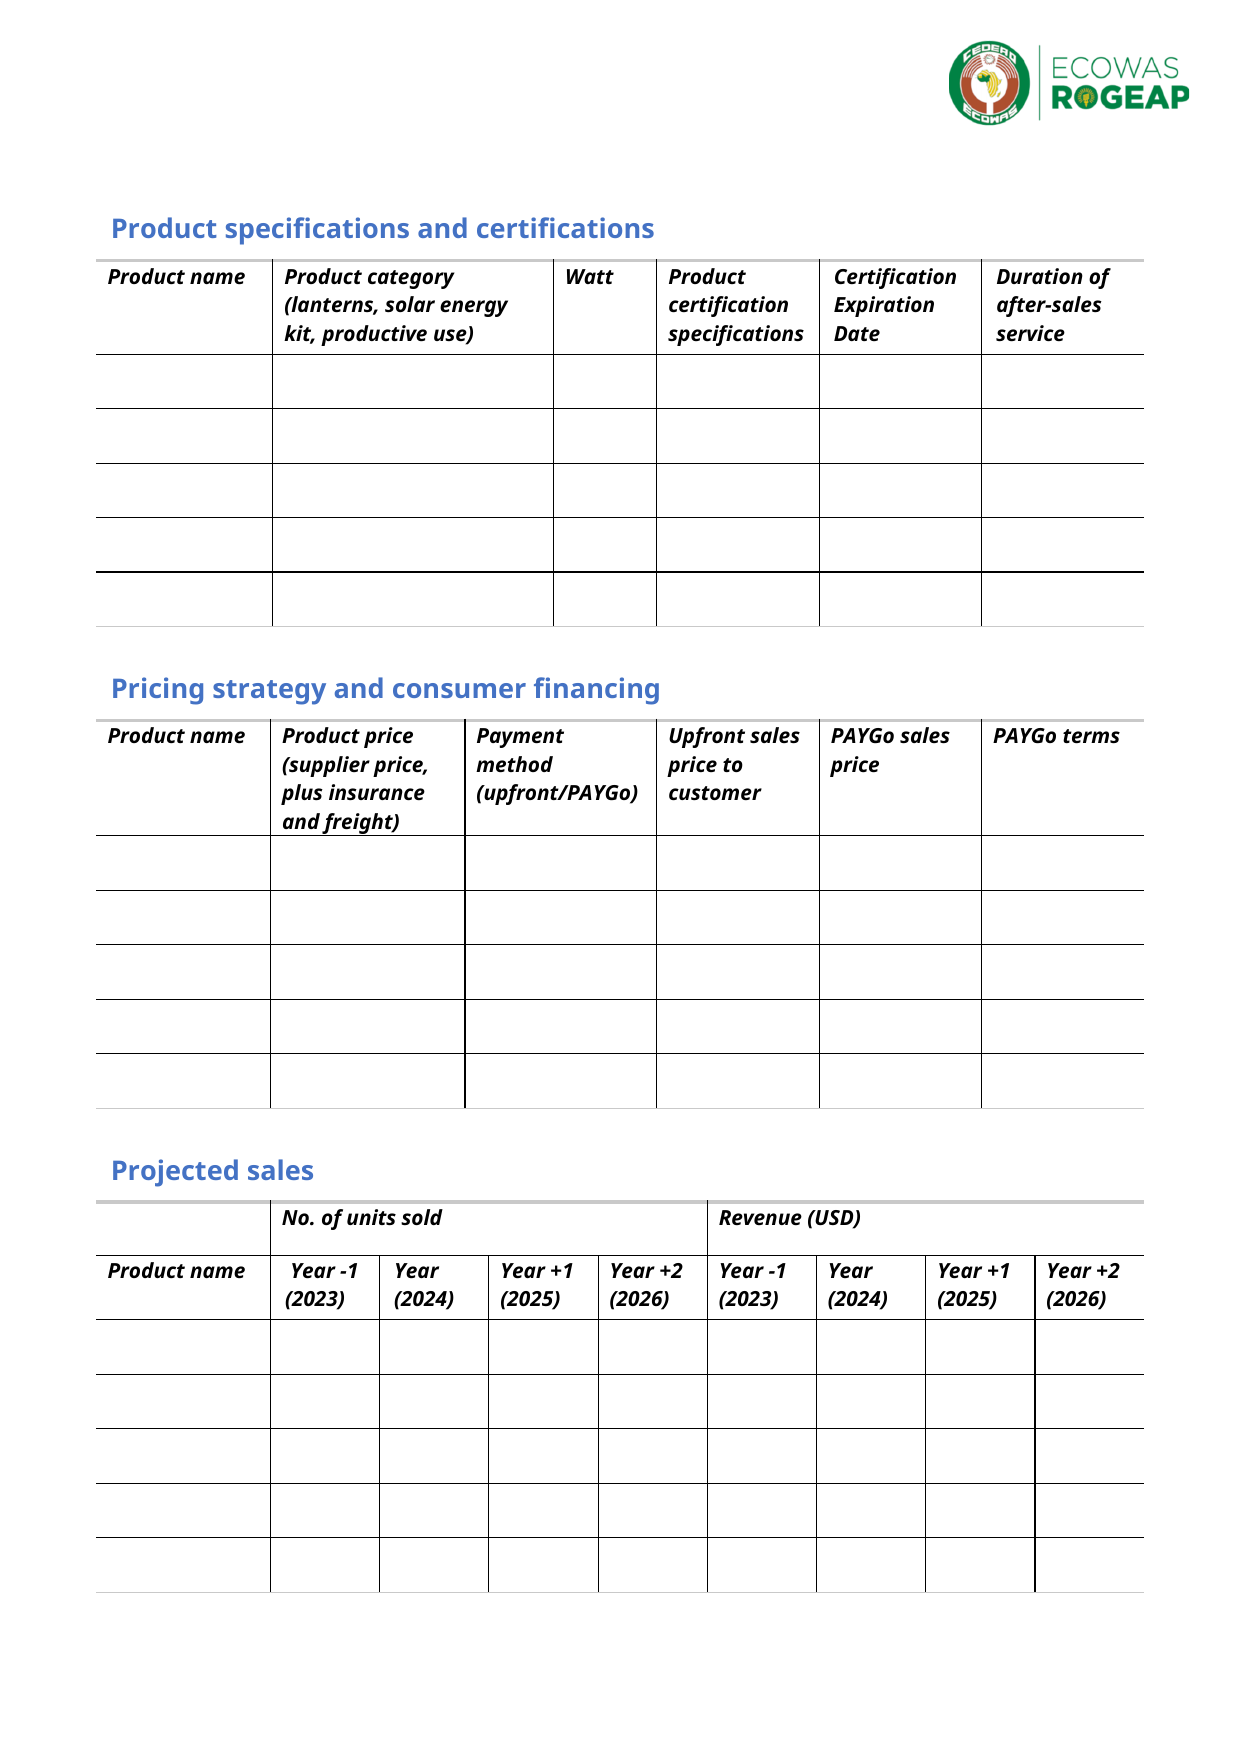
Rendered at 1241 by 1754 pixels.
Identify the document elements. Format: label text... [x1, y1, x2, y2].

table_cell [982, 355, 1144, 408]
table_cell [96, 1375, 270, 1428]
table_cell [820, 355, 981, 408]
table_header Pricing strategy and consumer financing [96, 657, 1144, 718]
table_cell [273, 464, 553, 517]
table_cell [96, 1429, 270, 1482]
table_cell Year +1 (2025) [926, 1256, 1034, 1319]
table_cell [466, 1000, 656, 1053]
table_cell [708, 1375, 816, 1428]
table_cell No. of units sold [271, 1204, 707, 1255]
table_cell [554, 355, 656, 408]
table_cell [817, 1484, 925, 1537]
table_cell Product certification specifications [657, 262, 819, 353]
table_cell [820, 836, 981, 890]
table_cell [554, 573, 656, 626]
table_cell Duration of after-sales service [982, 262, 1144, 353]
table_cell [599, 1375, 707, 1428]
table_cell [271, 1484, 379, 1537]
picture [948, 32, 1189, 129]
table_cell [96, 355, 272, 408]
table_cell [273, 355, 553, 408]
table_cell [657, 464, 819, 517]
table_cell [708, 1320, 816, 1373]
table_cell [489, 1320, 598, 1373]
table_cell [96, 836, 270, 890]
table_cell [96, 573, 272, 626]
table_cell Year (2024) [817, 1256, 925, 1319]
table_cell [599, 1320, 707, 1373]
table_cell [599, 1429, 707, 1482]
table_cell [982, 1054, 1144, 1108]
table_cell Year +2 (2026) [1036, 1256, 1144, 1319]
table_cell [96, 409, 272, 462]
table_cell [817, 1429, 925, 1482]
table_cell Revenue (USD) [708, 1204, 1144, 1255]
table_cell Year -1 (2023) [708, 1256, 816, 1319]
table_cell Year (2024) [380, 1256, 488, 1319]
table_cell [96, 1538, 270, 1591]
table_cell [982, 945, 1144, 999]
table_cell [271, 836, 464, 890]
table_cell [708, 1484, 816, 1537]
table_cell Year +2 (2026) [599, 1256, 707, 1319]
table_cell [1036, 1429, 1144, 1482]
table_cell [1036, 1484, 1144, 1537]
table_cell [982, 573, 1144, 626]
table_cell [554, 518, 656, 571]
table_cell [271, 1000, 464, 1053]
table_cell [466, 1054, 656, 1108]
table_cell Year +1 (2025) [489, 1256, 598, 1319]
table_cell [96, 945, 270, 999]
table_cell [982, 1000, 1144, 1053]
table_cell [982, 836, 1144, 890]
table_cell PAYGo sales price [820, 722, 981, 835]
table_cell [96, 1000, 270, 1053]
table_cell [380, 1538, 488, 1591]
table_cell [96, 464, 272, 517]
table_cell [489, 1538, 598, 1591]
table_cell [599, 1538, 707, 1591]
table_cell Year -1 (2023) [271, 1256, 379, 1319]
table_cell [926, 1538, 1034, 1591]
table_cell [273, 573, 553, 626]
table_cell [599, 1484, 707, 1537]
table_cell [96, 891, 270, 944]
table_cell [657, 1054, 819, 1108]
table_cell [820, 891, 981, 944]
table_cell Upfront sales price to customer [657, 722, 819, 835]
table_cell [273, 518, 553, 571]
table_cell Product category (lanterns, solar energy kit, productive use) [273, 262, 553, 353]
table_cell [273, 409, 553, 462]
table_cell [820, 945, 981, 999]
table_cell [96, 1204, 270, 1255]
table_cell [271, 1054, 464, 1108]
table_cell [96, 1484, 270, 1537]
table_cell [271, 1375, 379, 1428]
table_cell [982, 891, 1144, 944]
table_cell [96, 1054, 270, 1108]
table_cell [271, 1429, 379, 1482]
table_cell [466, 891, 656, 944]
table_cell [554, 409, 656, 462]
table_cell [820, 464, 981, 517]
table_cell [657, 945, 819, 999]
table_cell Payment method (upfront/PAYGo) [466, 722, 656, 835]
table_cell [817, 1320, 925, 1373]
table_cell [380, 1320, 488, 1373]
table_cell [1036, 1320, 1144, 1373]
table_cell [271, 945, 464, 999]
table_cell [982, 518, 1144, 571]
table_cell PAYGo terms [982, 722, 1144, 835]
table_cell [271, 1538, 379, 1591]
table_cell [820, 1000, 981, 1053]
table_cell [380, 1429, 488, 1482]
table_cell [657, 355, 819, 408]
table_cell [982, 409, 1144, 462]
table_cell [817, 1538, 925, 1591]
table_cell Product name [96, 722, 270, 835]
table_cell [466, 945, 656, 999]
table_cell Certification Expiration Date [820, 262, 981, 353]
table_cell [657, 1000, 819, 1053]
table_cell [96, 1320, 270, 1373]
table_cell [657, 518, 819, 571]
table_cell [657, 573, 819, 626]
table_cell [982, 464, 1144, 517]
table_cell [271, 891, 464, 944]
table_cell [271, 1320, 379, 1373]
table_cell [926, 1320, 1034, 1373]
table_header Projected sales [96, 1139, 1144, 1200]
table_cell [489, 1375, 598, 1428]
table_cell [820, 518, 981, 571]
table_cell [380, 1484, 488, 1537]
table_cell [820, 409, 981, 462]
table_cell [926, 1375, 1034, 1428]
table_cell [820, 1054, 981, 1108]
table_cell [489, 1429, 598, 1482]
table_cell [657, 836, 819, 890]
table_cell Watt [554, 262, 656, 353]
table_cell Product name [96, 1256, 270, 1319]
table_cell [554, 464, 656, 517]
table_cell Product name [96, 262, 272, 353]
table_cell [380, 1375, 488, 1428]
table_cell [708, 1538, 816, 1591]
table_cell [926, 1429, 1034, 1482]
table_header Product specifications and certifications [96, 197, 1144, 259]
table_cell [926, 1484, 1034, 1537]
table_cell [820, 573, 981, 626]
table_cell [1036, 1375, 1144, 1428]
table_cell [817, 1375, 925, 1428]
table_cell [489, 1484, 598, 1537]
table_cell [657, 409, 819, 462]
table_cell [96, 518, 272, 571]
table_cell Product price (supplier price, plus insurance and freight) [271, 722, 464, 835]
table_cell [708, 1429, 816, 1482]
table_cell [466, 836, 656, 890]
table_cell [657, 891, 819, 944]
table_cell [1036, 1538, 1144, 1591]
